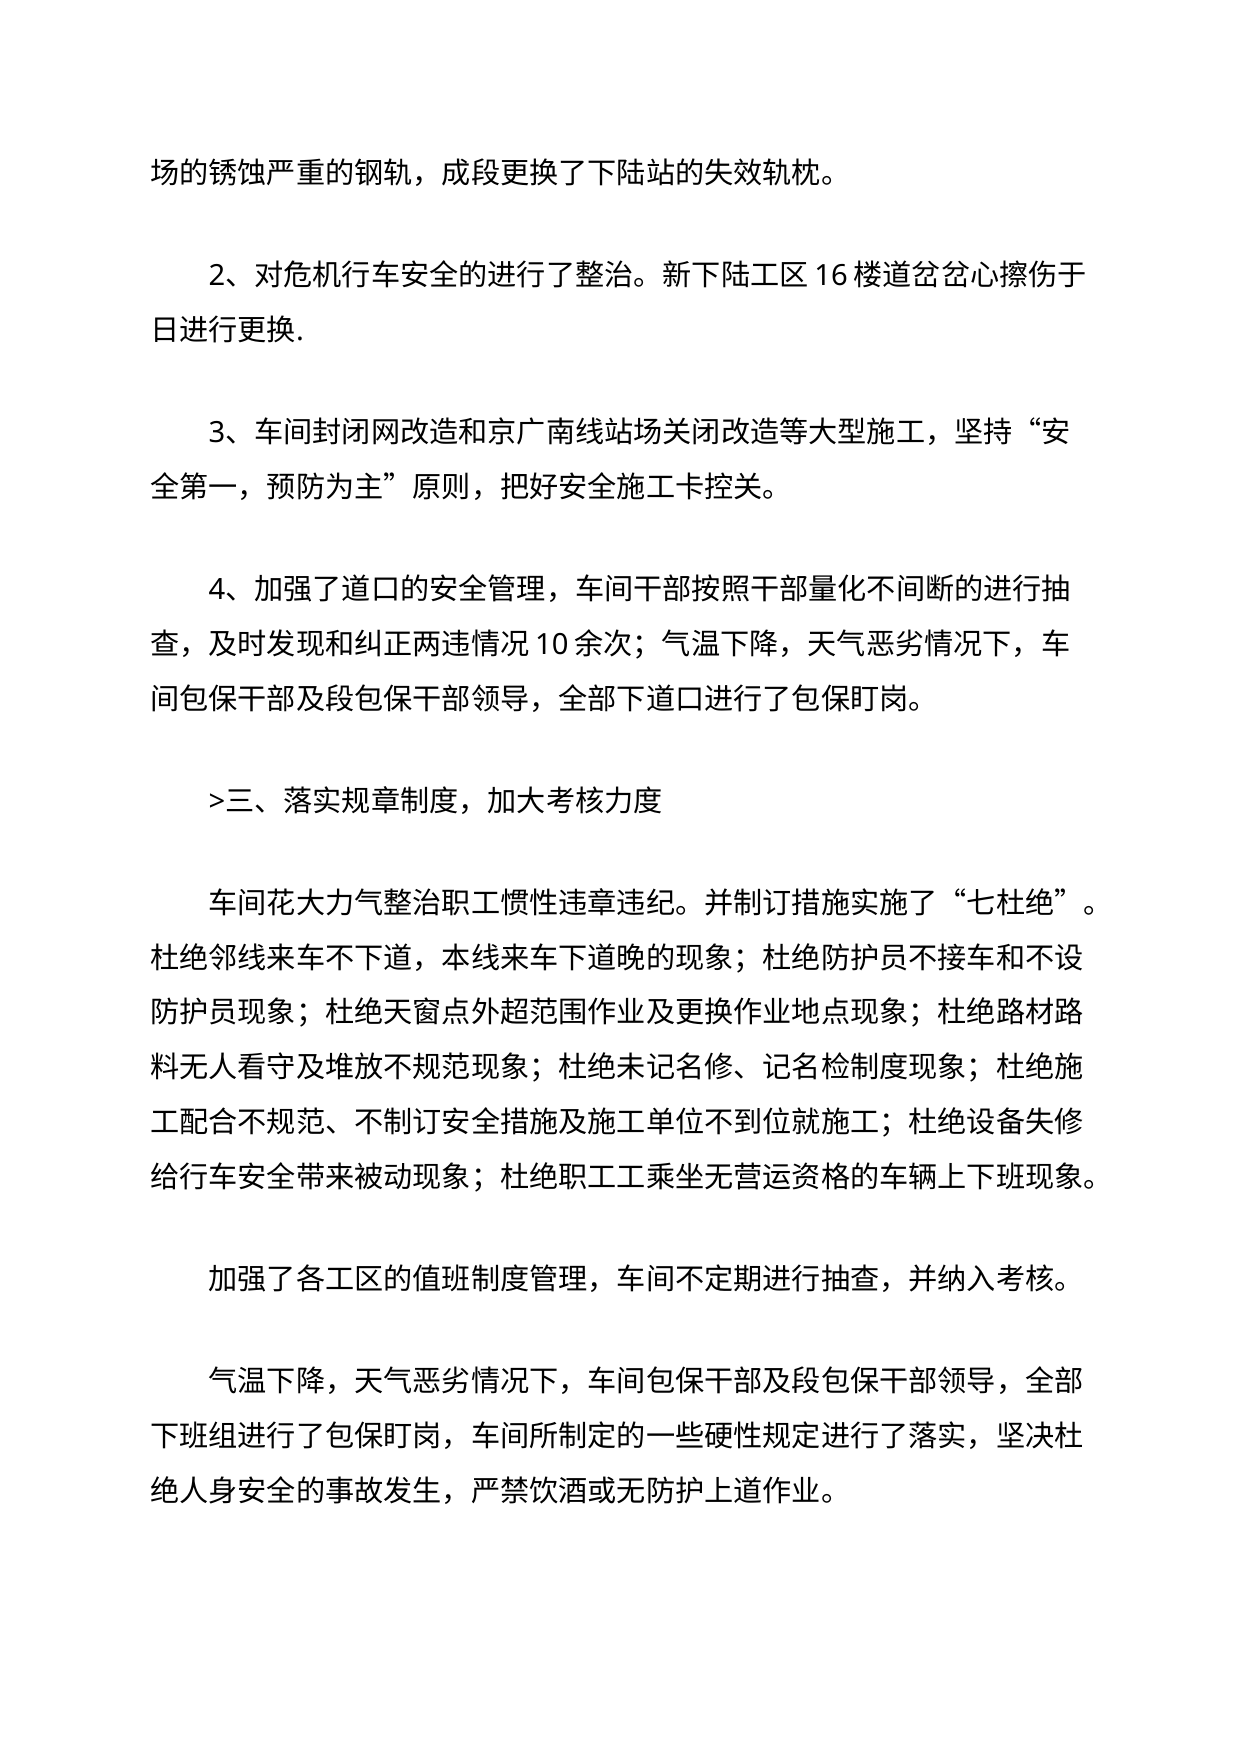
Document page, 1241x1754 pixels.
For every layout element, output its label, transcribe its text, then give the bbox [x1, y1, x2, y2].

text 2、对危机行车安全的进行了整治。新下陆工区16楼道岔岔心擦伤于日进行更换. [150, 252, 1090, 349]
text >三、落实规章制度，加大考核力度 [150, 777, 1090, 820]
text 气温下降，天气恶劣情况下，车间包保干部及段包保干部领导，全部下班组进行了包保盯岗，车间所制定的一些硬性规定进行了落实，坚决杜绝人身安全的事故发生，严禁饮酒或无防护上道作业。 [150, 1357, 1090, 1509]
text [150, 150, 1090, 192]
text 4、加强了道口的安全管理，车间干部按照干部量化不间断的进行抽查，及时发现和纠正两违情况10余次；气温下降，天气恶劣情况下，车间包保干部及段包保干部领导，全部下道口进行了包保盯岗。 [150, 566, 1090, 718]
text 3、车间封闭网改造和京广南线站场关闭改造等大型施工，坚持“安全第一，预防为主”原则，把好安全施工卡控关。 [150, 409, 1090, 506]
text 加强了各工区的值班制度管理，车间不定期进行抽查，并纳入考核。 [150, 1256, 1090, 1298]
text 车间花大力气整治职工惯性违章违纪。并制订措施实施了“七杜绝”。杜绝邻线来车不下道，本线来车下道晚的现象；杜绝防护员不接车和不设防护员现象；杜绝天窗点外超范围作业及更换作业地点现象；杜绝路材路料无人看守及堆放不规范现象；杜绝未记名修、记名检制度现象；杜绝施工配合不规范、不制订安全措施及施工单位不到位就施工；杜绝设备失修给行车安全带来被动现象；杜绝职工工乘坐无营运资格的车辆上下班现象。 [150, 879, 1090, 1196]
